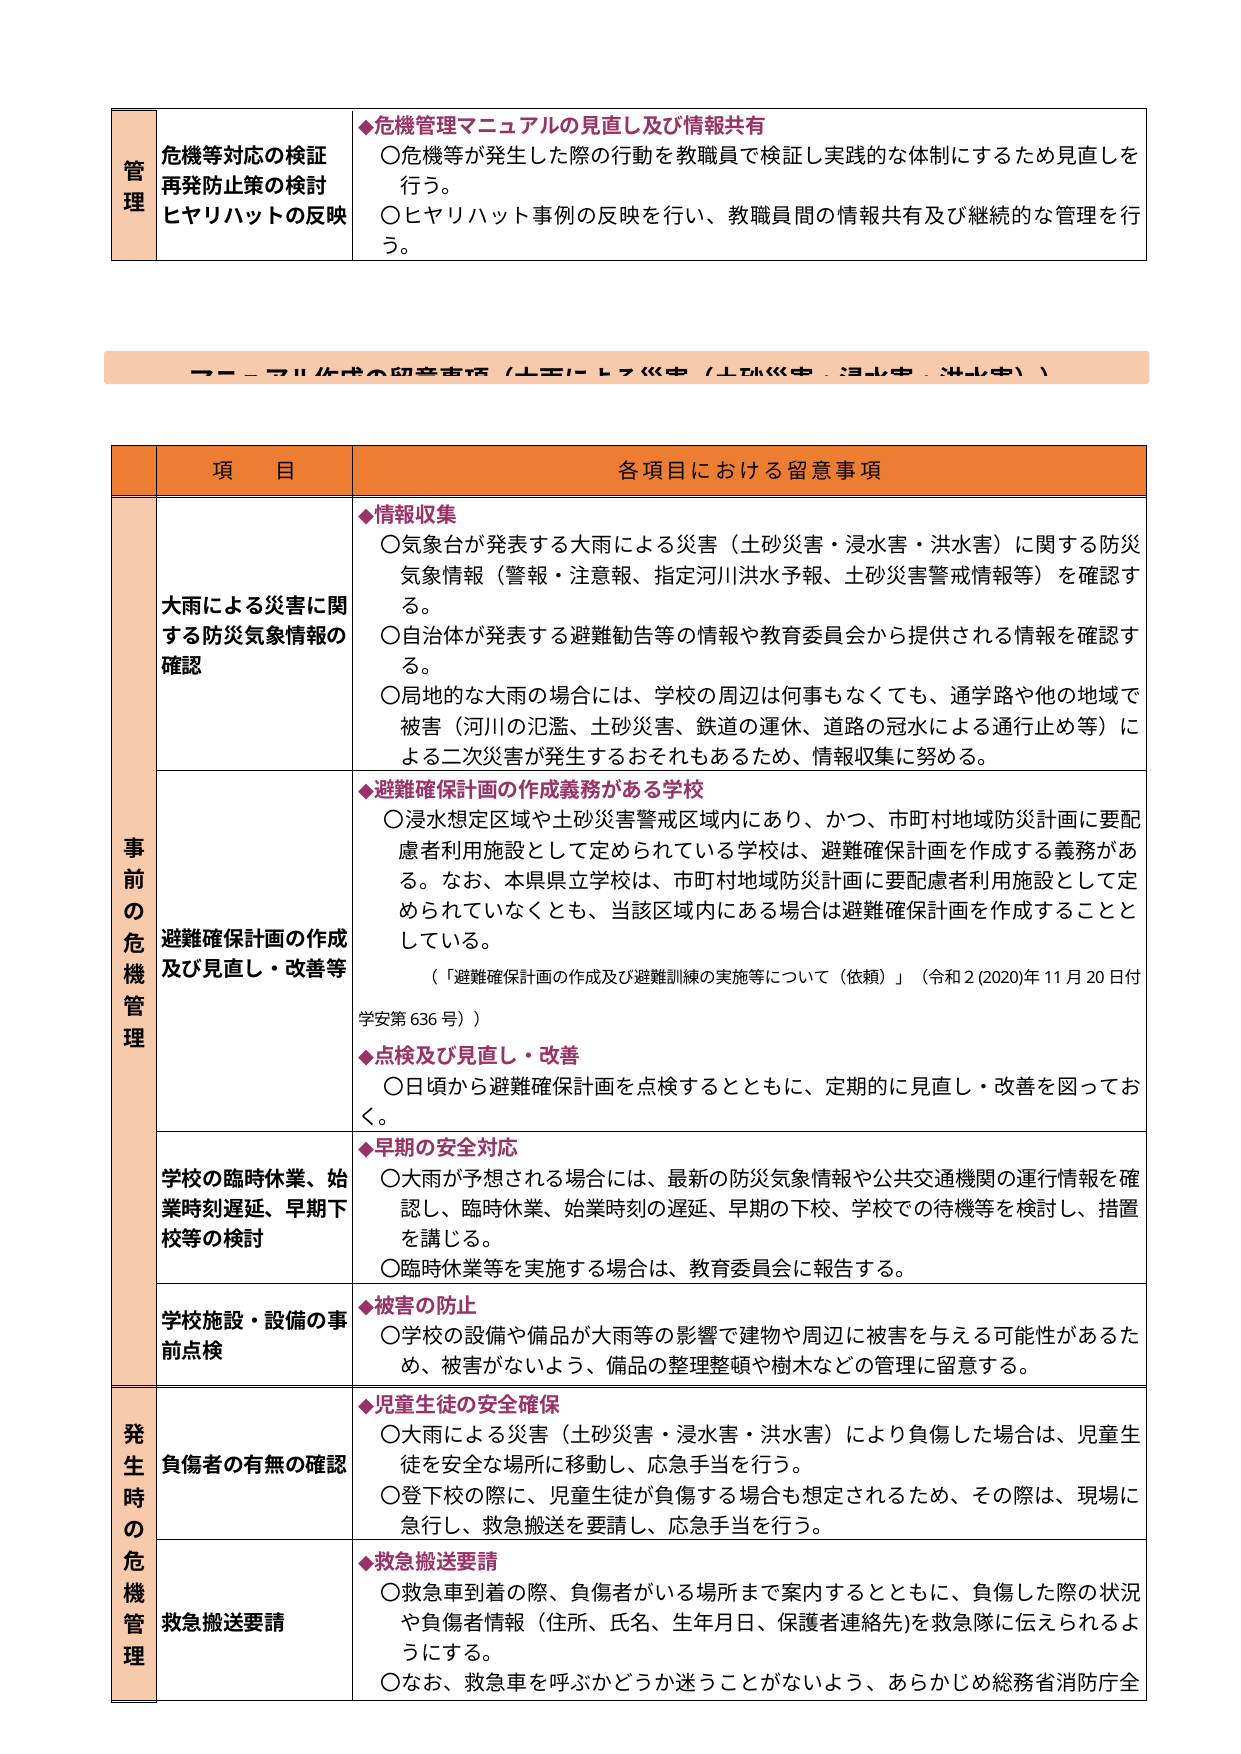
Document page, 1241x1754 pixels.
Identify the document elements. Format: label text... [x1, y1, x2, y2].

table_cell 学校施設・設備の事前点検 [157, 1284, 352, 1385]
table_cell 大雨による災害に関する防災気象情報の確認 [157, 498, 352, 770]
table_cell 救急搬送要請 [157, 1540, 352, 1700]
table_cell 事 前 の 危 機 管 理 [112, 498, 156, 1385]
table_cell ◆避難確保計画の作成義務がある学校 〇浸水想定区域や土砂災害警戒区域内にあり、かつ、市町村地域防災計画に要配慮者利用施設として定められている学校は、避難確保計画を作成する義務がある。なお、本県県立学校は、市町村地域防災計画に要配慮者利用施設として定められていなくとも、当該区域内にある場合は避難確保計画を作成することとしている。 （「避難確保計画の作成及び避難訓練の実施等について（依頼）」（令和２(2020)年11月20日付学安第636号）） ◆点検及び見直し・改善 〇日頃から避難確保計画を点検するとともに、定期的に見直し・改善を図っておく。 [353, 771, 1146, 1131]
table_header 各項目における留意事項 [353, 446, 1146, 495]
table_header 項 目 [157, 446, 352, 495]
table_cell 学校の臨時休業、始業時刻遅延、早期下校等の検討 [157, 1132, 352, 1283]
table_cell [353, 1540, 1146, 1700]
table_cell ◆児童生徒の安全確保 〇大雨による災害（土砂災害・浸水害・洪水害）により負傷した場合は、児童生徒を安全な場所に移動し、応急手当を行う。 〇登下校の際に、児童生徒が負傷する場合も想定されるため、その際は、現場に急行し、救急搬送を要請し、応急手当を行う。 [353, 1388, 1146, 1539]
table_cell 危機等対応の検証 再発防止策の検討 ヒヤリハットの反映 [156, 109, 353, 260]
table_cell ◆早期の安全対応 〇大雨が予想される場合には、最新の防災気象情報や公共交通機関の運行情報を確認し、臨時休業、始業時刻の遅延、早期の下校、学校での待機等を検討し、措置を講じる。 〇臨時休業等を実施する場合は、教育委員会に報告する。 [353, 1132, 1146, 1283]
table_cell 負傷者の有無の確認 [157, 1388, 352, 1539]
table_cell ◆危機管理マニュアルの見直し及び情報共有 〇危機等が発生した際の行動を教職員で検証し実践的な体制にするため見直しを行う。 〇ヒヤリハット事例の反映を行い、教職員間の情報共有及び継続的な管理を行う。 [353, 109, 1146, 260]
table_cell 避難確保計画の作成及び見直し・改善等 [157, 771, 352, 1131]
table_header [112, 446, 156, 495]
table_cell ◆被害の防止 〇学校の設備や備品が大雨等の影響で建物や周辺に被害を与える可能性があるため、被害がないよう、備品の整理整頓や樹木などの管理に留意する。 [353, 1284, 1146, 1385]
table_cell 発 生 時 の 危 機 管 理 [112, 1388, 156, 1700]
table_cell 事後の危機管理 [112, 111, 156, 260]
table_cell ◆情報収集 〇気象台が発表する大雨による災害（土砂災害・浸水害・洪水害）に関する防災気象情報（警報・注意報、指定河川洪水予報、土砂災害警戒情報等）を確認する。 〇自治体が発表する避難勧告等の情報や教育委員会から提供される情報を確認する。 〇局地的な大雨の場合には、学校の周辺は何事もなくても、通学路や他の地域で被害（河川の氾濫、土砂災害、鉄道の運休、道路の冠水による通行止め等）による二次災害が発生するおそれもあるため、情報収集に努める。 [353, 498, 1146, 770]
